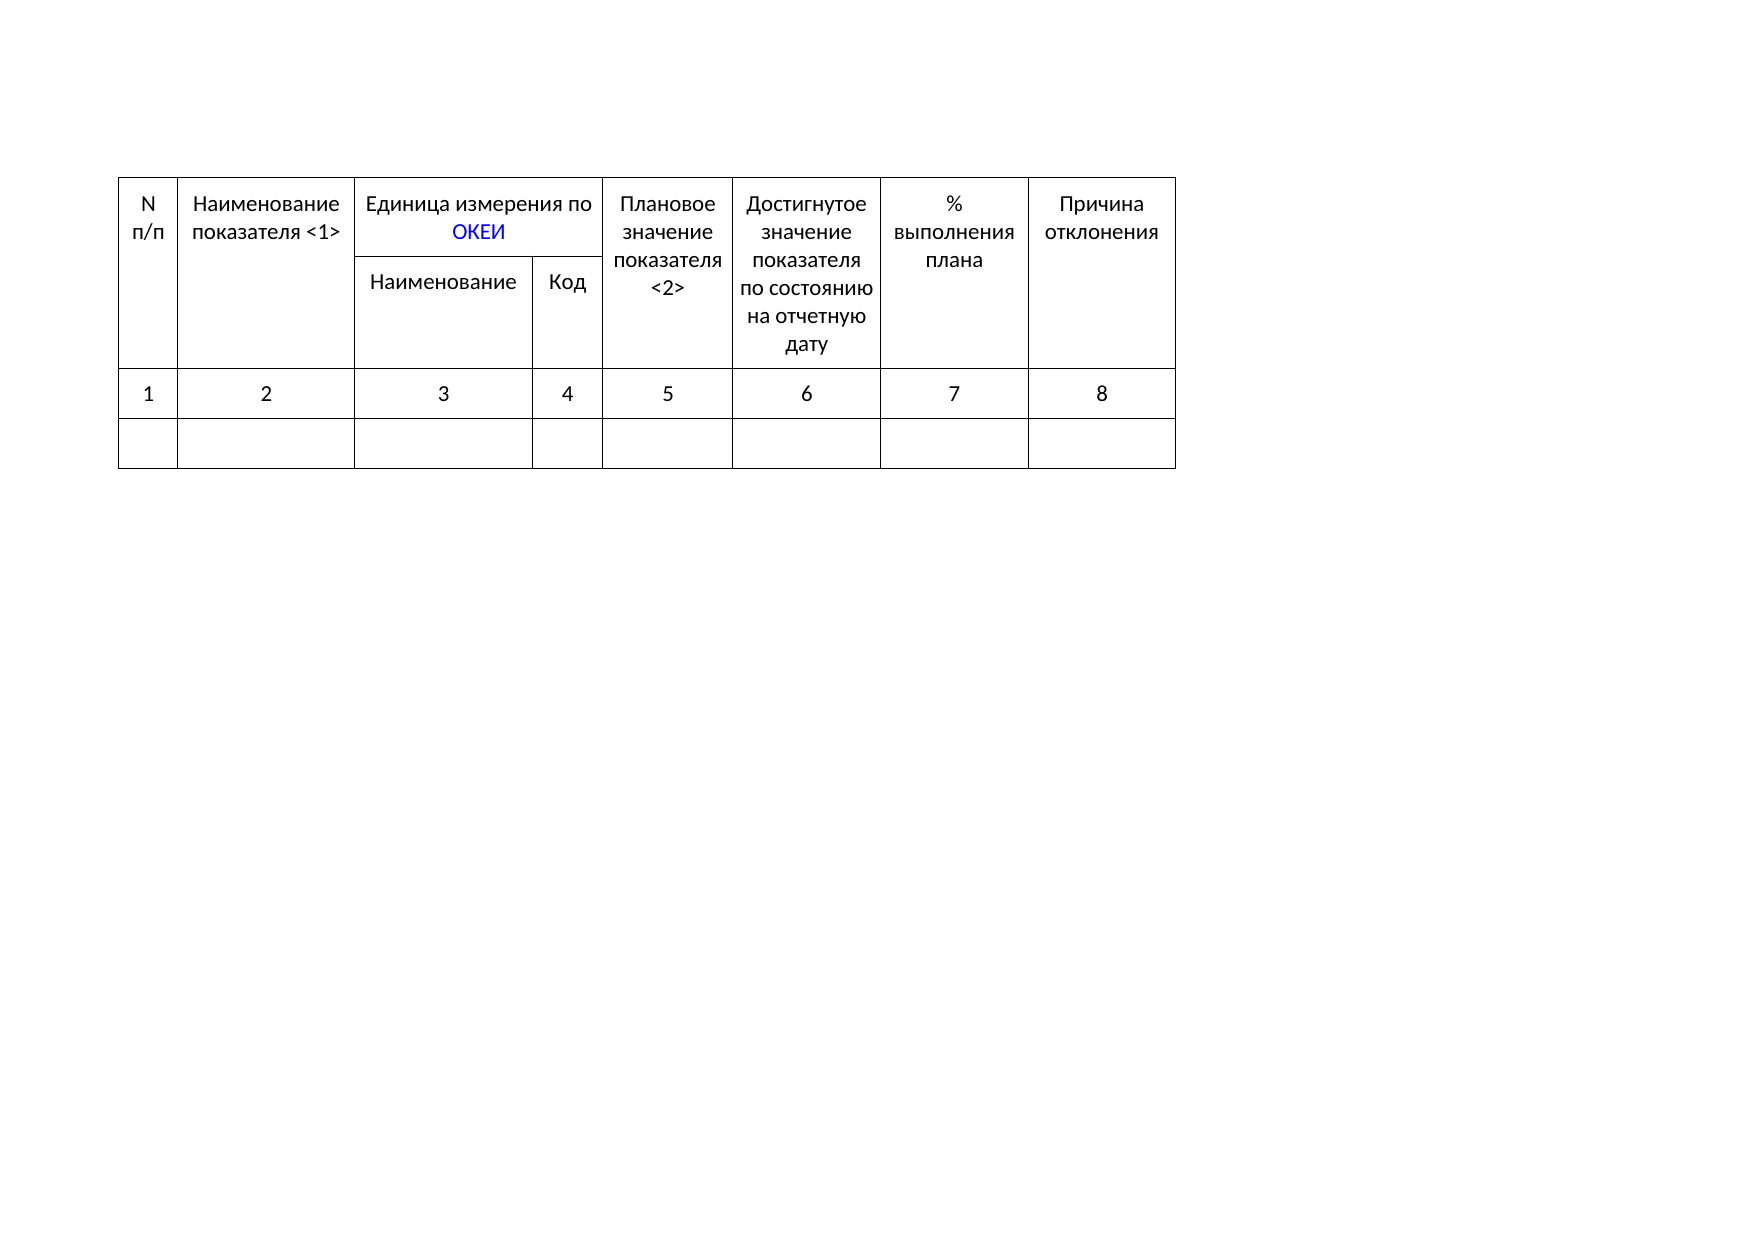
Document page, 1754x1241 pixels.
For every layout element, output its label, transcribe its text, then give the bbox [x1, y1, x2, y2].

table_cell [603, 419, 732, 468]
table_cell 3 [355, 369, 532, 418]
table_cell 4 [533, 369, 602, 418]
table_header Единица измерения по ОКЕИ [355, 178, 602, 256]
table_header Плановое значение показателя <2> [603, 178, 732, 368]
table_cell Наименование [355, 257, 532, 368]
table_cell 6 [733, 369, 880, 418]
table_cell [881, 419, 1028, 468]
table_cell 5 [603, 369, 732, 418]
table_cell [119, 419, 177, 468]
table_cell [733, 419, 880, 468]
table_header % выполнения плана [881, 178, 1028, 368]
table_cell [178, 419, 354, 468]
table_cell [1029, 419, 1175, 468]
table_cell 1 [119, 369, 177, 418]
table_cell 8 [1029, 369, 1175, 418]
table_cell Код [533, 257, 602, 368]
table_cell [533, 419, 602, 468]
table_header Достигнутое значение показателя по состоянию на отчетную дату [733, 178, 880, 368]
table_cell [355, 419, 532, 468]
table_header N п/п [119, 178, 177, 368]
table_cell 7 [881, 369, 1028, 418]
table_header Наименование показателя <1> [178, 178, 354, 368]
table_cell 2 [178, 369, 354, 418]
table_header Причина отклонения [1029, 178, 1175, 368]
